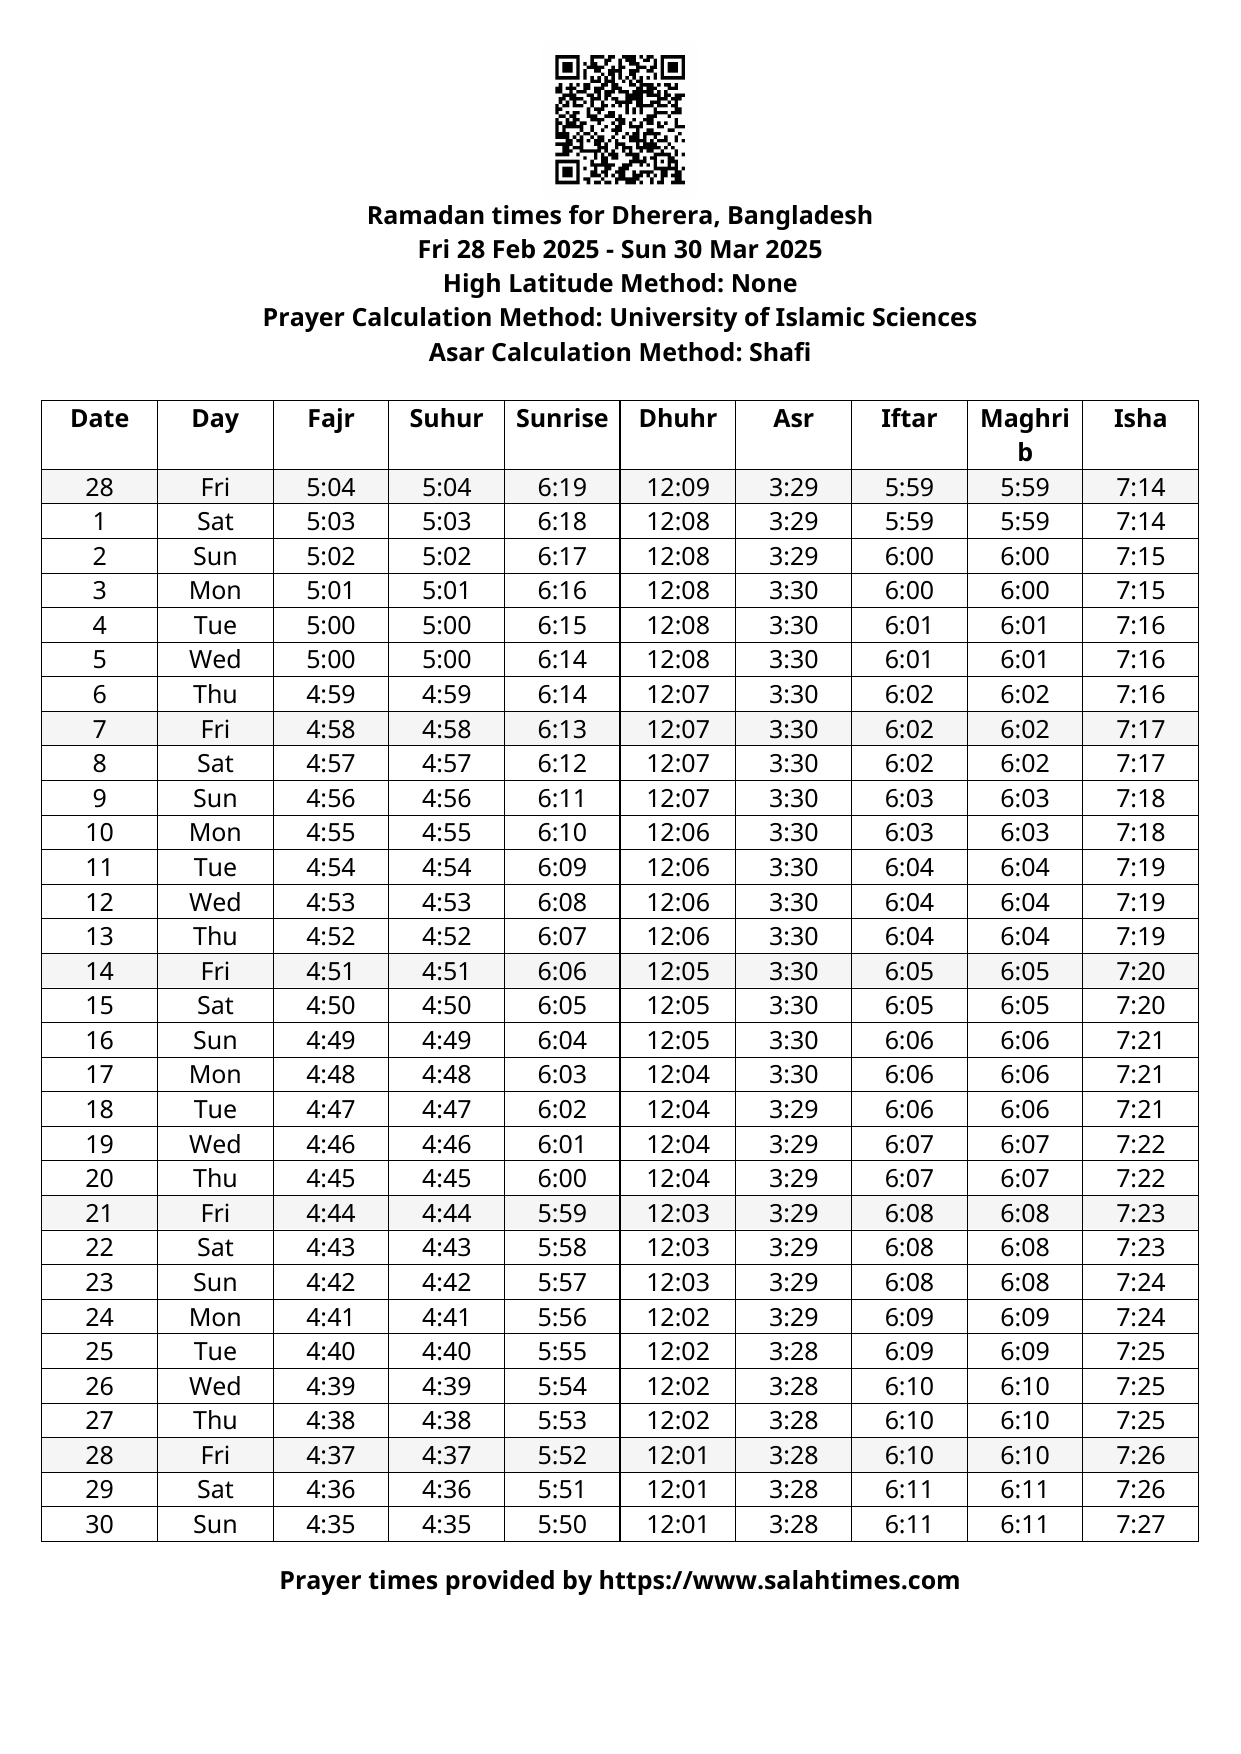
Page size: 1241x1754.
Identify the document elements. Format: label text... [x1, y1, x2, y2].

table_cell 6:07 [968, 1161, 1082, 1195]
table_cell 6:19 [505, 470, 619, 503]
table_cell 5:59 [852, 504, 967, 538]
table_cell 12:03 [621, 1231, 735, 1264]
table_cell 6:05 [968, 954, 1082, 987]
table_cell 4:40 [274, 1334, 388, 1368]
table_cell 4:54 [389, 850, 504, 884]
table_cell 3:30 [736, 712, 851, 745]
table_cell Wed [158, 1127, 273, 1160]
table_cell Fri [158, 954, 273, 987]
table_cell 30 [42, 1507, 157, 1541]
table_cell 7:15 [1083, 574, 1198, 607]
table_cell 6:04 [968, 850, 1082, 884]
table_cell 12:01 [621, 1507, 735, 1541]
table_cell Tue [158, 1334, 273, 1368]
table_cell 5:03 [389, 504, 504, 538]
table_cell 7:24 [1083, 1265, 1198, 1299]
table_cell 6:03 [852, 816, 967, 849]
table_cell 7:25 [1083, 1334, 1198, 1368]
table_header Date [42, 401, 157, 469]
table_cell 7 [42, 712, 157, 745]
table_cell 7:20 [1083, 989, 1198, 1022]
table_cell 5:00 [389, 643, 504, 676]
table_cell 7:21 [1083, 1023, 1198, 1057]
table_cell 6:03 [852, 781, 967, 814]
table_cell 3:29 [736, 1265, 851, 1299]
table_cell Sun [158, 781, 273, 814]
table_cell 5:03 [274, 504, 388, 538]
table_cell 11 [42, 850, 157, 884]
table_cell 6:10 [852, 1369, 967, 1402]
table_cell 4:51 [389, 954, 504, 987]
table_cell 6:06 [968, 1023, 1082, 1057]
table_cell 4:36 [389, 1473, 504, 1506]
table_cell 21 [42, 1196, 157, 1229]
table_cell 6:13 [505, 712, 619, 745]
table_cell 7:19 [1083, 885, 1198, 918]
table_cell 7:27 [1083, 1507, 1198, 1541]
table_cell 12:06 [621, 885, 735, 918]
table_cell 6:07 [968, 1127, 1082, 1160]
table_cell 26 [42, 1369, 157, 1402]
table_cell 7:15 [1083, 539, 1198, 572]
table_cell 7:26 [1083, 1473, 1198, 1506]
table_cell 6:10 [968, 1438, 1082, 1472]
table_cell 12 [42, 885, 157, 918]
table_cell 12:03 [621, 1265, 735, 1299]
table_cell 6:05 [852, 954, 967, 987]
table_cell 6:06 [852, 1058, 967, 1091]
table_cell 5:02 [274, 539, 388, 572]
table_cell 12:03 [621, 1196, 735, 1229]
table_cell 6:01 [852, 608, 967, 642]
table_cell Mon [158, 1058, 273, 1091]
table_cell 3:29 [736, 1161, 851, 1195]
table_cell 27 [42, 1404, 157, 1437]
table_cell 12:06 [621, 919, 735, 953]
table_cell 12:05 [621, 954, 735, 987]
table_cell 5:56 [505, 1300, 619, 1333]
table_cell 6:01 [852, 643, 967, 676]
table_cell 4:39 [389, 1369, 504, 1402]
table_cell 3:30 [736, 885, 851, 918]
table_cell 6:10 [852, 1438, 967, 1472]
table_cell 6:04 [852, 885, 967, 918]
table_cell 7:21 [1083, 1058, 1198, 1091]
table_cell 5:57 [505, 1265, 619, 1299]
table_cell 4:45 [389, 1161, 504, 1195]
table_cell Fri [158, 1196, 273, 1229]
table_cell Wed [158, 643, 273, 676]
table_header Fajr [274, 401, 388, 469]
table_cell 3:30 [736, 574, 851, 607]
table_cell Sat [158, 746, 273, 780]
table_cell Fri [158, 1438, 273, 1472]
table_cell 5:58 [505, 1231, 619, 1264]
table_cell 12:07 [621, 712, 735, 745]
table_cell 12:08 [621, 608, 735, 642]
table_cell 6:01 [968, 643, 1082, 676]
table_cell 6:11 [852, 1507, 967, 1541]
table_cell 4:52 [274, 919, 388, 953]
table_cell 3:29 [736, 470, 851, 503]
table_cell 6:10 [968, 1404, 1082, 1437]
table_cell 5:02 [389, 539, 504, 572]
table_cell 5:00 [274, 608, 388, 642]
table_cell 7:19 [1083, 850, 1198, 884]
table_cell 3:30 [736, 850, 851, 884]
table_cell Mon [158, 816, 273, 849]
table_cell 7:26 [1083, 1438, 1198, 1472]
table_cell 4:55 [389, 816, 504, 849]
table_cell Tue [158, 608, 273, 642]
table_cell 4:59 [274, 677, 388, 711]
table_cell 12:08 [621, 539, 735, 572]
table_cell 7:14 [1083, 470, 1198, 503]
table_cell 12:07 [621, 781, 735, 814]
table_cell 4:59 [389, 677, 504, 711]
table_cell Sat [158, 1231, 273, 1264]
table_cell 3:29 [736, 1196, 851, 1229]
table_cell 5:53 [505, 1404, 619, 1437]
table_cell 4:38 [274, 1404, 388, 1437]
table_cell 6:08 [852, 1196, 967, 1229]
table_cell 7:17 [1083, 712, 1198, 745]
table_cell 5:55 [505, 1334, 619, 1368]
table_cell 4:44 [389, 1196, 504, 1229]
table_cell 3:30 [736, 1058, 851, 1091]
table_cell 7:25 [1083, 1369, 1198, 1402]
table_cell 6:02 [968, 746, 1082, 780]
table_cell 6:09 [852, 1334, 967, 1368]
table_cell 4:39 [274, 1369, 388, 1402]
table_cell 6:08 [968, 1231, 1082, 1264]
table_cell 4:40 [389, 1334, 504, 1368]
table_cell Mon [158, 574, 273, 607]
table_cell 3:29 [736, 504, 851, 538]
table_cell 7:25 [1083, 1404, 1198, 1437]
table_cell Thu [158, 677, 273, 711]
table_cell 6:10 [505, 816, 619, 849]
table_cell 7:16 [1083, 643, 1198, 676]
table_cell 4:37 [389, 1438, 504, 1472]
table_cell 4:49 [274, 1023, 388, 1057]
table_cell 12:07 [621, 746, 735, 780]
table_cell 3:28 [736, 1438, 851, 1472]
table_cell 12:05 [621, 1023, 735, 1057]
table_cell 6:09 [505, 850, 619, 884]
table_cell 4:55 [274, 816, 388, 849]
table_cell 3:29 [736, 1300, 851, 1333]
table_cell 6:08 [852, 1231, 967, 1264]
table_cell 6:01 [968, 608, 1082, 642]
table_cell 29 [42, 1473, 157, 1506]
table_cell Sat [158, 989, 273, 1022]
table_cell 18 [42, 1092, 157, 1126]
table_cell 28 [42, 1438, 157, 1472]
table_header Dhuhr [621, 401, 735, 469]
table_cell 12:02 [621, 1369, 735, 1402]
table_cell 6:04 [505, 1023, 619, 1057]
table_cell 4:41 [389, 1300, 504, 1333]
table_cell 4:42 [274, 1265, 388, 1299]
text Prayer times provided by https://www.salahtimes.com [42, 1563, 1198, 1597]
table_cell 6:04 [968, 885, 1082, 918]
table_cell 12:01 [621, 1473, 735, 1506]
table_cell 4:46 [274, 1127, 388, 1160]
table_cell 12:04 [621, 1161, 735, 1195]
table_cell 6:07 [852, 1161, 967, 1195]
table_cell Sun [158, 1507, 273, 1541]
table_cell 5:01 [389, 574, 504, 607]
table_cell 4:58 [389, 712, 504, 745]
table_cell 4:49 [389, 1023, 504, 1057]
table_cell 22 [42, 1231, 157, 1264]
table_cell 6:03 [968, 816, 1082, 849]
table_cell 7:19 [1083, 919, 1198, 953]
table_cell 6:02 [852, 677, 967, 711]
table_header Sunrise [505, 401, 619, 469]
table_cell 5:04 [274, 470, 388, 503]
table_cell 5:59 [852, 470, 967, 503]
table_cell 4:48 [274, 1058, 388, 1091]
text Asar Calculation Method: Shafi [42, 334, 1198, 368]
table_cell 4:37 [274, 1438, 388, 1472]
table_cell 3:30 [736, 919, 851, 953]
table_cell 3:29 [736, 539, 851, 572]
table_cell 4:50 [274, 989, 388, 1022]
table_cell 5:00 [389, 608, 504, 642]
table_cell 12:01 [621, 1438, 735, 1472]
table_cell 6:11 [968, 1507, 1082, 1541]
table_cell 12:02 [621, 1300, 735, 1333]
table_cell 5:01 [274, 574, 388, 607]
table_cell 6:06 [968, 1092, 1082, 1126]
table_cell 4:42 [389, 1265, 504, 1299]
table_cell 4:53 [274, 885, 388, 918]
table_cell 6:09 [968, 1334, 1082, 1368]
table_cell 5:04 [389, 470, 504, 503]
table_cell 4:38 [389, 1404, 504, 1437]
table_cell 6:00 [852, 539, 967, 572]
table_cell 6:08 [968, 1265, 1082, 1299]
table_cell 6:14 [505, 677, 619, 711]
table_cell 6:00 [852, 574, 967, 607]
table_cell 5:51 [505, 1473, 619, 1506]
table_cell 6:10 [968, 1369, 1082, 1402]
table_cell 6:04 [968, 919, 1082, 953]
table_cell 6:09 [852, 1300, 967, 1333]
table_cell 3:28 [736, 1369, 851, 1402]
table_cell 7:14 [1083, 504, 1198, 538]
table_cell 6:06 [968, 1058, 1082, 1091]
table_cell Sat [158, 1473, 273, 1506]
table_cell 7:17 [1083, 746, 1198, 780]
table_cell 6:03 [505, 1058, 619, 1091]
table_cell 23 [42, 1265, 157, 1299]
table_cell 7:22 [1083, 1161, 1198, 1195]
table_cell 4:50 [389, 989, 504, 1022]
table_cell 4:46 [389, 1127, 504, 1160]
table_cell 4:35 [274, 1507, 388, 1541]
table_cell 4:47 [389, 1092, 504, 1126]
table_cell 7:20 [1083, 954, 1198, 987]
table_header Isha [1083, 401, 1198, 469]
table_cell 5:59 [968, 504, 1082, 538]
table_cell 6:08 [852, 1265, 967, 1299]
table_cell Fri [158, 470, 273, 503]
table_cell Sun [158, 1023, 273, 1057]
table_cell 6:06 [852, 1023, 967, 1057]
table_cell 5:50 [505, 1507, 619, 1541]
table_cell 3:30 [736, 954, 851, 987]
table_cell 4:44 [274, 1196, 388, 1229]
table_cell 6:14 [505, 643, 619, 676]
table_cell 12:06 [621, 850, 735, 884]
table_cell Sun [158, 1265, 273, 1299]
table_cell 19 [42, 1127, 157, 1160]
table_cell 6:06 [505, 954, 619, 987]
table_cell 3:30 [736, 1023, 851, 1057]
table_cell Wed [158, 885, 273, 918]
table_cell 6 [42, 677, 157, 711]
table_cell 6:09 [968, 1300, 1082, 1333]
table_cell 4:57 [389, 746, 504, 780]
table_cell 12:06 [621, 816, 735, 849]
table_cell 3:30 [736, 608, 851, 642]
table_cell Wed [158, 1369, 273, 1402]
table_cell 6:01 [505, 1127, 619, 1160]
table_cell 6:11 [505, 781, 619, 814]
table_cell 12:07 [621, 677, 735, 711]
table_cell 3:30 [736, 677, 851, 711]
table_cell 12:09 [621, 470, 735, 503]
table_cell 6:05 [505, 989, 619, 1022]
table_cell 6:03 [968, 781, 1082, 814]
table_cell 6:15 [505, 608, 619, 642]
table_cell 4:51 [274, 954, 388, 987]
table_cell 24 [42, 1300, 157, 1333]
text Prayer Calculation Method: University of Islamic Sciences [42, 300, 1198, 334]
table_cell 6:05 [968, 989, 1082, 1022]
table_cell 7:23 [1083, 1196, 1198, 1229]
table_cell 6:08 [505, 885, 619, 918]
table_cell 12:08 [621, 574, 735, 607]
table_cell 6:02 [852, 712, 967, 745]
table_cell 5:54 [505, 1369, 619, 1402]
table_cell Thu [158, 1161, 273, 1195]
table_cell 17 [42, 1058, 157, 1091]
table_cell 3:28 [736, 1334, 851, 1368]
text Ramadan times for Dherera, Bangladesh [42, 198, 1198, 232]
table_cell Mon [158, 1300, 273, 1333]
table_cell Sun [158, 539, 273, 572]
table_cell 28 [42, 470, 157, 503]
table_cell 12:04 [621, 1092, 735, 1126]
table_cell 7:16 [1083, 677, 1198, 711]
table_cell 6:02 [852, 746, 967, 780]
table_cell 6:11 [852, 1473, 967, 1506]
table_cell 20 [42, 1161, 157, 1195]
table_cell 5 [42, 643, 157, 676]
table_cell 3:28 [736, 1473, 851, 1506]
table_cell 4:41 [274, 1300, 388, 1333]
table_cell 3 [42, 574, 157, 607]
table_cell 6:00 [968, 574, 1082, 607]
table_cell 3:30 [736, 643, 851, 676]
table_cell 4:36 [274, 1473, 388, 1506]
table_cell 3:29 [736, 1092, 851, 1126]
table_header Asr [736, 401, 851, 469]
table_cell 4:35 [389, 1507, 504, 1541]
table_cell 7:18 [1083, 781, 1198, 814]
table_cell Thu [158, 1404, 273, 1437]
table_cell 9 [42, 781, 157, 814]
table_cell 4:43 [274, 1231, 388, 1264]
table_cell 6:02 [505, 1092, 619, 1126]
table_cell 6:11 [968, 1473, 1082, 1506]
table_cell 4:52 [389, 919, 504, 953]
table_cell 7:16 [1083, 608, 1198, 642]
table_cell 6:16 [505, 574, 619, 607]
table_cell 15 [42, 989, 157, 1022]
table_cell 4:48 [389, 1058, 504, 1091]
table_cell 3:28 [736, 1404, 851, 1437]
table_cell Fri [158, 712, 273, 745]
table_cell 4:47 [274, 1092, 388, 1126]
table_cell 5:00 [274, 643, 388, 676]
table_cell 3:29 [736, 1127, 851, 1160]
table_cell Tue [158, 1092, 273, 1126]
table_cell 6:07 [505, 919, 619, 953]
table_cell 14 [42, 954, 157, 987]
table_cell 8 [42, 746, 157, 780]
table_header Iftar [852, 401, 967, 469]
table_cell 6:02 [968, 712, 1082, 745]
table_cell 4:45 [274, 1161, 388, 1195]
table_header Day [158, 401, 273, 469]
table_cell 7:22 [1083, 1127, 1198, 1160]
table_cell 4:53 [389, 885, 504, 918]
text Fri 28 Feb 2025 - Sun 30 Mar 2025 [42, 232, 1198, 266]
table_header Maghrib [968, 401, 1082, 469]
table_cell 7:23 [1083, 1231, 1198, 1264]
table_cell 6:06 [852, 1092, 967, 1126]
table_cell 6:05 [852, 989, 967, 1022]
table_cell 3:30 [736, 816, 851, 849]
table_cell 6:08 [968, 1196, 1082, 1229]
table_cell 7:18 [1083, 816, 1198, 849]
table_cell 12:05 [621, 989, 735, 1022]
table_cell 4:58 [274, 712, 388, 745]
table_cell 7:24 [1083, 1300, 1198, 1333]
table_cell 6:02 [968, 677, 1082, 711]
table_cell 6:04 [852, 919, 967, 953]
table_cell 12:08 [621, 504, 735, 538]
table_cell 6:12 [505, 746, 619, 780]
table_cell 16 [42, 1023, 157, 1057]
table_cell Sat [158, 504, 273, 538]
table_cell 6:18 [505, 504, 619, 538]
table_cell 3:29 [736, 1231, 851, 1264]
table_cell 12:02 [621, 1334, 735, 1368]
table_cell 4:56 [389, 781, 504, 814]
table_cell Tue [158, 850, 273, 884]
table_cell 3:28 [736, 1507, 851, 1541]
table_cell 6:04 [852, 850, 967, 884]
table_cell 5:59 [968, 470, 1082, 503]
table_cell 6:07 [852, 1127, 967, 1160]
table_cell Thu [158, 919, 273, 953]
table_cell 4:57 [274, 746, 388, 780]
table_cell 5:52 [505, 1438, 619, 1472]
table_cell 6:00 [968, 539, 1082, 572]
table_cell 4:56 [274, 781, 388, 814]
table_cell 12:04 [621, 1058, 735, 1091]
table_cell 4:54 [274, 850, 388, 884]
table_cell 13 [42, 919, 157, 953]
table_cell 7:21 [1083, 1092, 1198, 1126]
table_cell 5:59 [505, 1196, 619, 1229]
table_cell 3:30 [736, 989, 851, 1022]
table_cell 6:10 [852, 1404, 967, 1437]
table_cell 4:43 [389, 1231, 504, 1264]
table_cell 10 [42, 816, 157, 849]
table_cell 2 [42, 539, 157, 572]
table_cell 1 [42, 504, 157, 538]
table_header Suhur [389, 401, 504, 469]
table_cell 3:30 [736, 781, 851, 814]
table_cell 12:04 [621, 1127, 735, 1160]
table_cell 12:08 [621, 643, 735, 676]
table_cell 6:17 [505, 539, 619, 572]
table_cell 25 [42, 1334, 157, 1368]
table_cell 4 [42, 608, 157, 642]
table_cell 3:30 [736, 746, 851, 780]
table_cell 12:02 [621, 1404, 735, 1437]
picture [542, 41, 699, 198]
text High Latitude Method: None [42, 266, 1198, 300]
table_cell 6:00 [505, 1161, 619, 1195]
